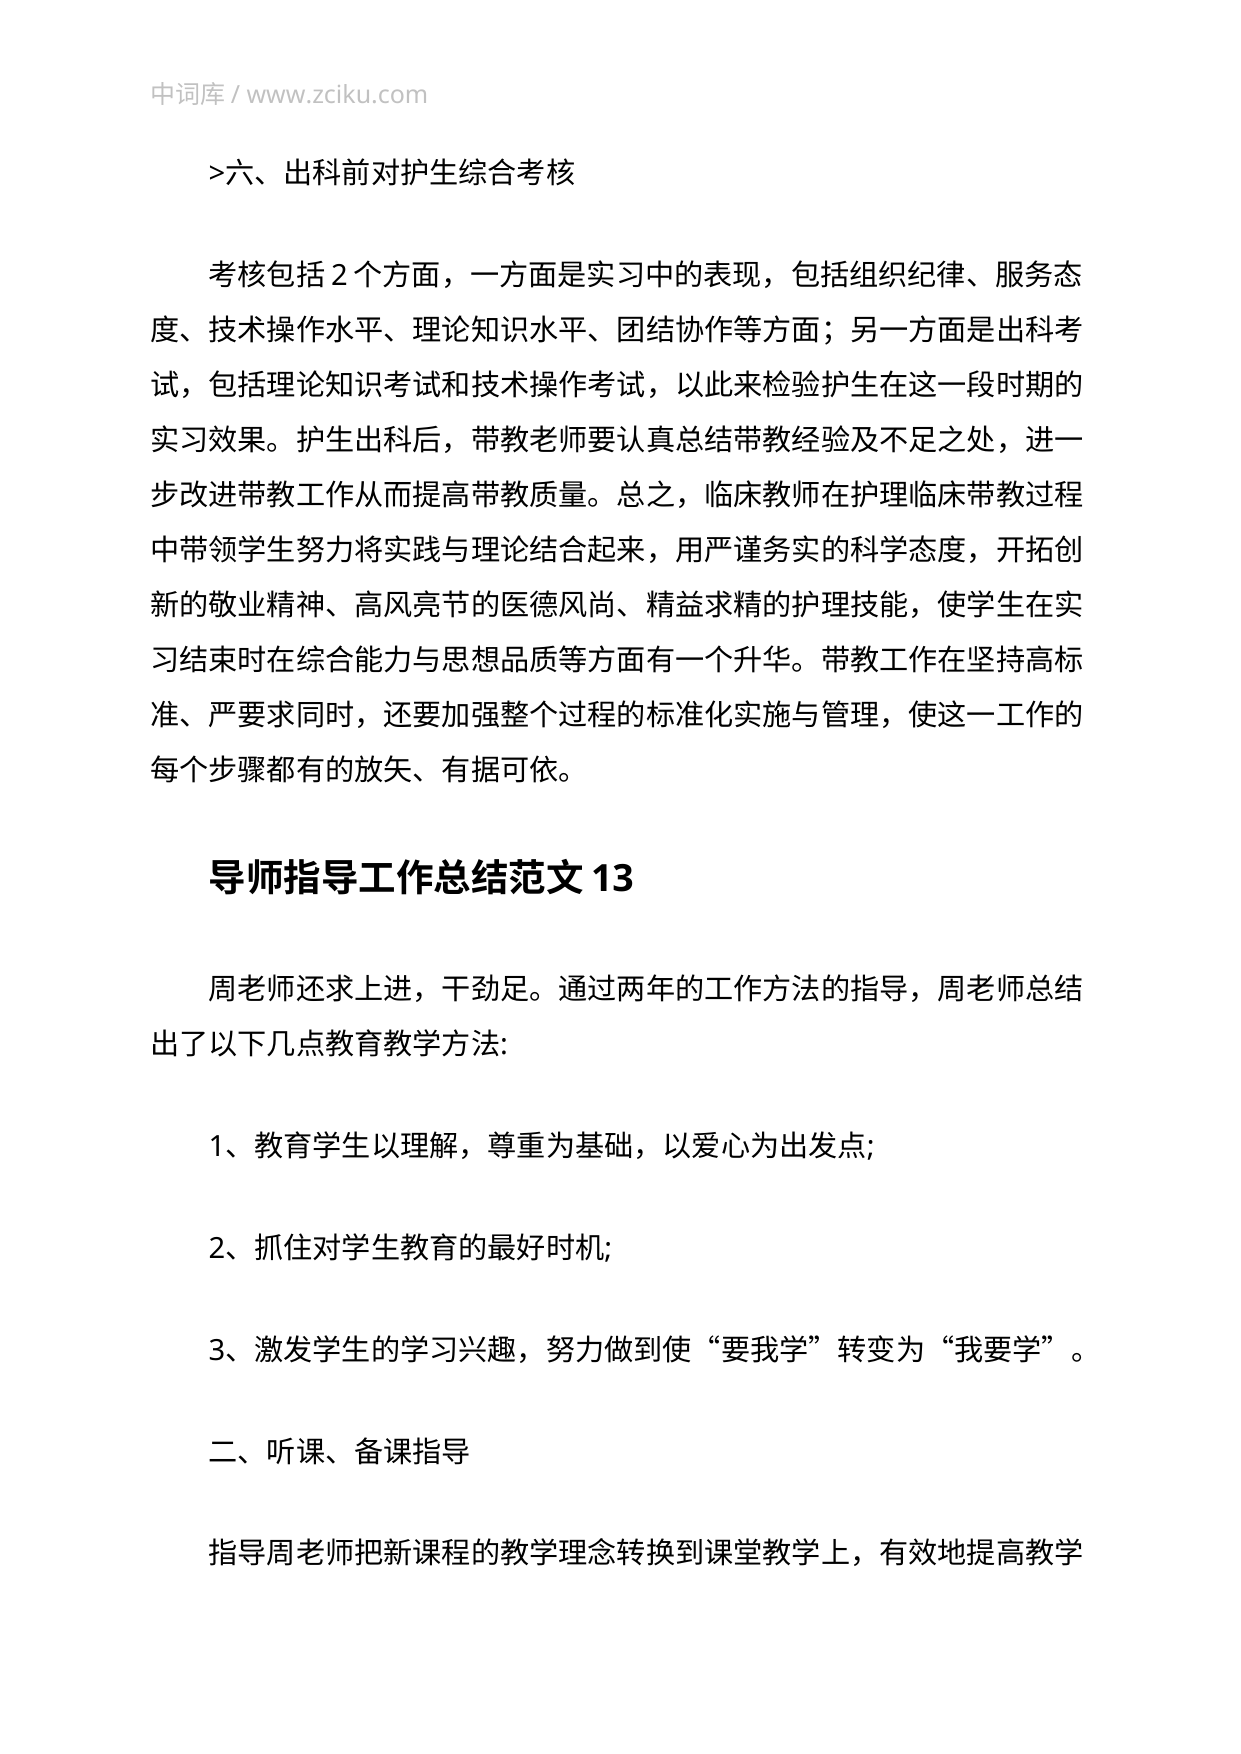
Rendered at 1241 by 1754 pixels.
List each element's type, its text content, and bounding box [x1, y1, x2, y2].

text 考核包括2个方面，一方面是实习中的表现，包括组织纪律、服务态度、技术操作水平、理论知识水平、团结协作等方面；另一方面是出科考试，包括理论知识考试和技术操作考试，以此来检验护生在这一段时期的实习效果。护生出科后，带教老师要认真总结带教经验及不足之处，进一步改进带教工作从而提高带教质量。总之，临床教师在护理临床带教过程中带领学生努力将实践与理论结合起来，用严谨务实的科学态度，开拓创新的敬业精神、高风亮节的医德风尚、精益求精的护理技能，使学生在实习结束时在综合能力与思想品质等方面有一个升华。带教工作在坚持高标准、严要求同时，还要加强整个过程的标准化实施与管理，使这一工作的每个步骤都有的放矢、有据可依。 [150, 252, 1090, 788]
text 2、抓住对学生教育的最好时机; [150, 1224, 1090, 1267]
text 1、教育学生以理解，尊重为基础，以爱心为出发点; [150, 1122, 1090, 1165]
text 周老师还求上进，干劲足。通过两年的工作方法的指导，周老师总结出了以下几点教育教学方法: [150, 966, 1090, 1063]
text 导师指导工作总结范文13 [150, 848, 1090, 902]
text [150, 1530, 1090, 1572]
text 二、听课、备课指导 [150, 1428, 1090, 1471]
text 3、激发学生的学习兴趣，努力做到使“要我学”转变为“我要学”。 [150, 1326, 1090, 1369]
text >六、出科前对护生综合考核 [150, 150, 1090, 192]
